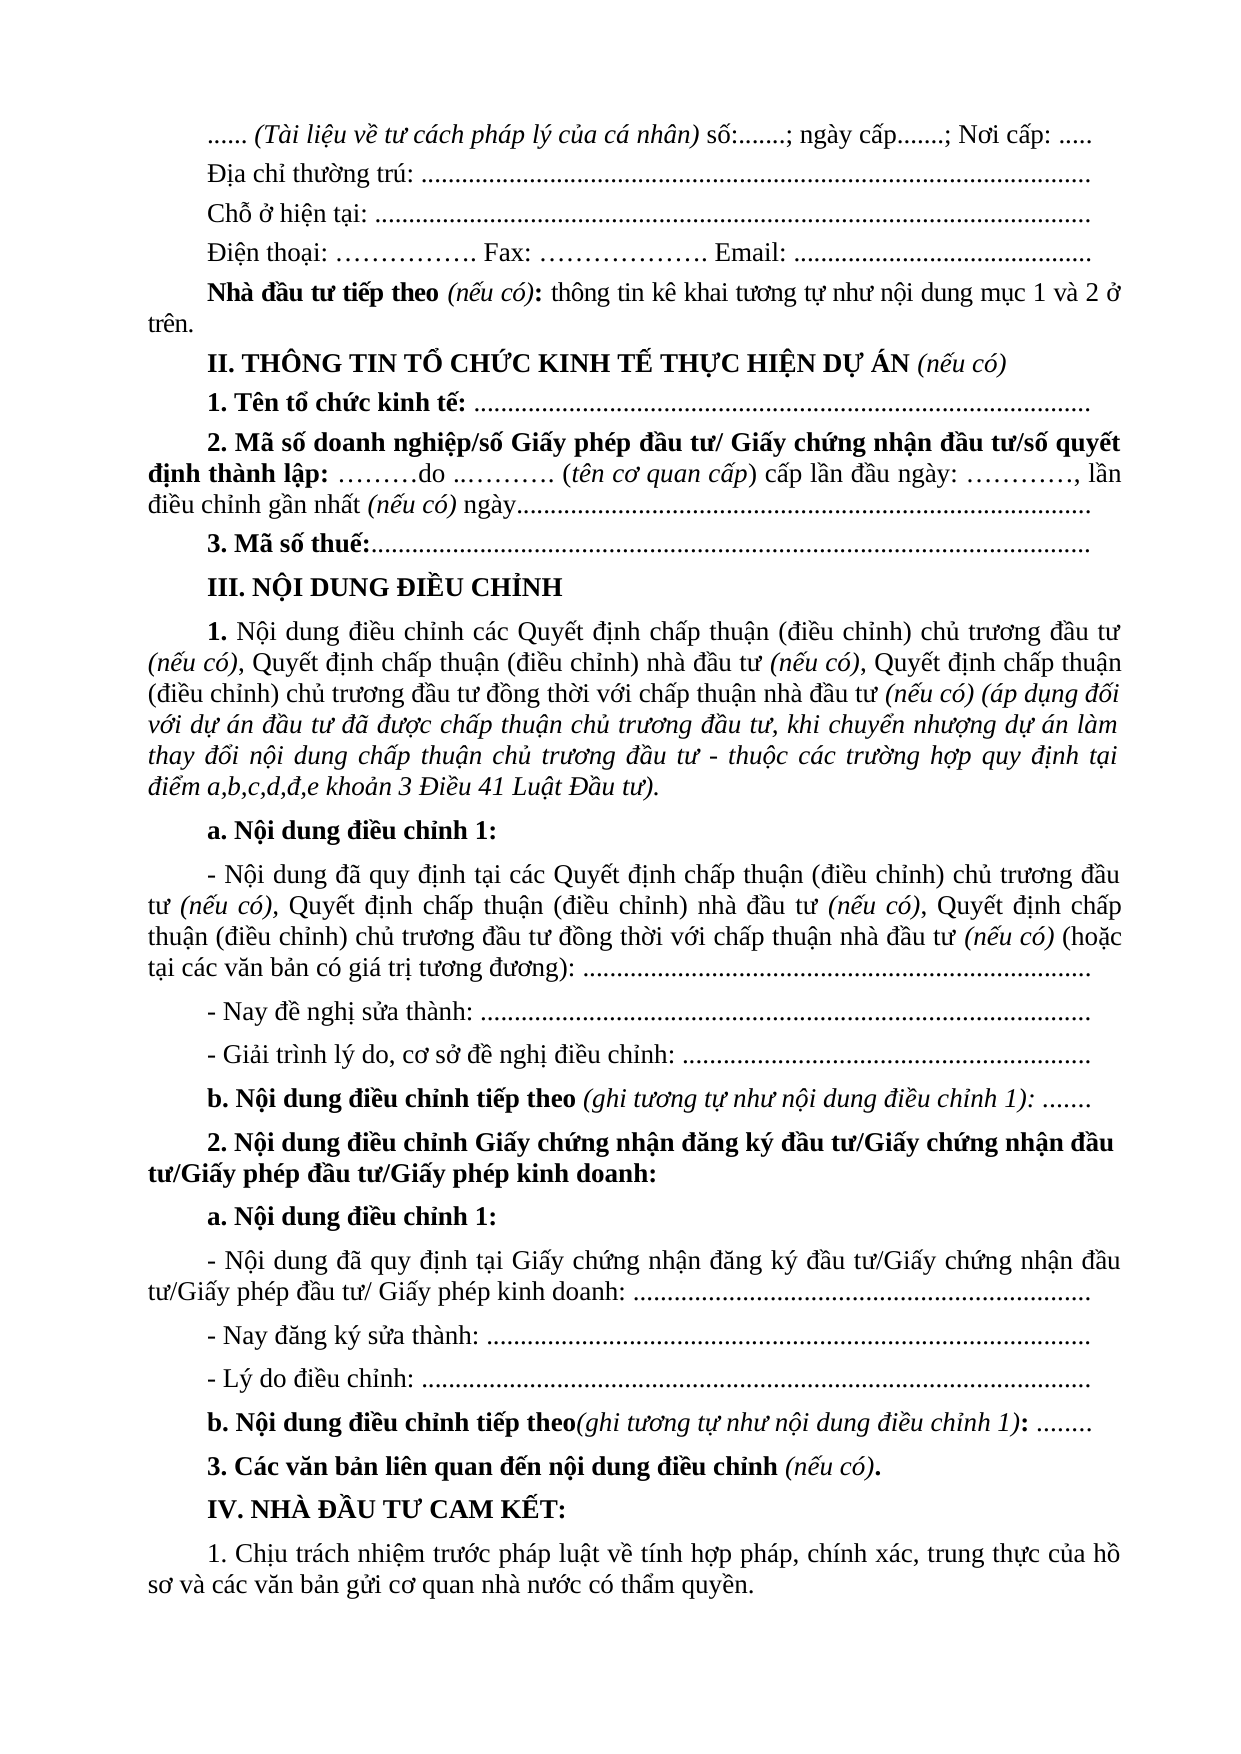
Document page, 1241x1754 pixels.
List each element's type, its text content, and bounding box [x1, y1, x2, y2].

text b. Nội dung điều chỉnh tiếp theo (ghi tương tự như nội dung điều chỉnh 1): [148, 1082, 1122, 1113]
text 2. Mã số doanh nghiệp/số Giấy phép đầu tư/ Giấy chứng nhận đầu tư/số quyết định thành lập: ………do ..………. (tên cơ quan cấp) cấp lần đầu ngày: …………, lần điều chỉnh gần nhất (nếu có) ngày [148, 426, 1122, 519]
text 1. Tên tổ chức kinh tế: [148, 386, 1122, 417]
text - Nay đăng ký sửa thành: [148, 1319, 1122, 1350]
text 2. Nội dung điều chỉnh Giấy chứng nhận đăng ký đầu tư/Giấy chứng nhận đầu tư/Giấy phép đầu tư/Giấy phép kinh doanh: [148, 1126, 1122, 1188]
text II. THÔNG TIN TỔ CHỨC KINH TẾ THỰC HIỆN DỰ ÁN (nếu có) [148, 347, 1122, 378]
text III. NỘI DUNG ĐIỀU CHỈNH [148, 571, 1122, 602]
text - Nay đề nghị sửa thành: [148, 995, 1122, 1026]
text 1. Nội dung điều chỉnh các Quyết định chấp thuận (điều chỉnh) chủ trương đầu tư (nếu có), Quyết định chấp thuận (điều chỉnh) nhà đầu tư (nếu có), Quyết định chấp thuận (điều chỉnh) chủ trương đầu tư đồng thời với chấp thuận nhà đầu tư (nếu có) (áp dụng đối với dự án đầu tư đã được chấp thuận chủ trương đầu tư, khi chuyển nhượng dự án làm thay đổi nội dung chấp thuận chủ trương đầu tư - thuộc các trường hợp quy định tại điểm a,b,c,d,đ,e khoản 3 Điều 41 Luật Đầu tư). [148, 615, 1122, 802]
text IV. NHÀ ĐẦU TƯ CAM KẾT: [148, 1493, 1122, 1525]
text ...... (Tài liệu về tư cách pháp lý của cá nhân) số:.......; ngày cấp.......; Nơi cấp: [148, 118, 1122, 149]
text Điện thoại: ……………. Fax: ………………. Email: [148, 237, 1122, 268]
text - Nội dung đã quy định tại các Quyết định chấp thuận (điều chỉnh) chủ trương đầu tư (nếu có), Quyết định chấp thuận (điều chỉnh) nhà đầu tư (nếu có), Quyết định chấp thuận (điều chỉnh) chủ trương đầu tư đồng thời với chấp thuận nhà đầu tư (nếu có) (hoặc tại các văn bản có giá trị tương đương): [148, 858, 1122, 982]
text b. Nội dung điều chỉnh tiếp theo(ghi tương tự như nội dung điều chỉnh 1): [148, 1406, 1122, 1437]
text a. Nội dung điều chỉnh 1: [148, 814, 1122, 845]
text Địa chỉ thường trú: [148, 158, 1122, 189]
text 3. Các văn bản liên quan đến nội dung điều chỉnh (nếu có). [148, 1450, 1122, 1481]
text - Giải trình lý do, cơ sở đề nghị điều chỉnh: [148, 1038, 1122, 1069]
text Nhà đầu tư tiếp theo (nếu có): thông tin kê khai tương tự như nội dung mục 1 và 2 ở trên. [148, 276, 1122, 338]
text - Lý do điều chỉnh: [148, 1363, 1122, 1394]
text Chỗ ở hiện tại: [148, 197, 1122, 228]
text - Nội dung đã quy định tại Giấy chứng nhận đăng ký đầu tư/Giấy chứng nhận đầu tư/Giấy phép đầu tư/ Giấy phép kinh doanh: [148, 1244, 1122, 1306]
text 3. Mã số thuế: [148, 527, 1122, 558]
text 1. Chịu trách nhiệm trước pháp luật về tính hợp pháp, chính xác, trung thực của hồ sơ và các văn bản gửi cơ quan nhà nước có thẩm quyền. [148, 1537, 1122, 1599]
text a. Nội dung điều chỉnh 1: [148, 1201, 1122, 1232]
